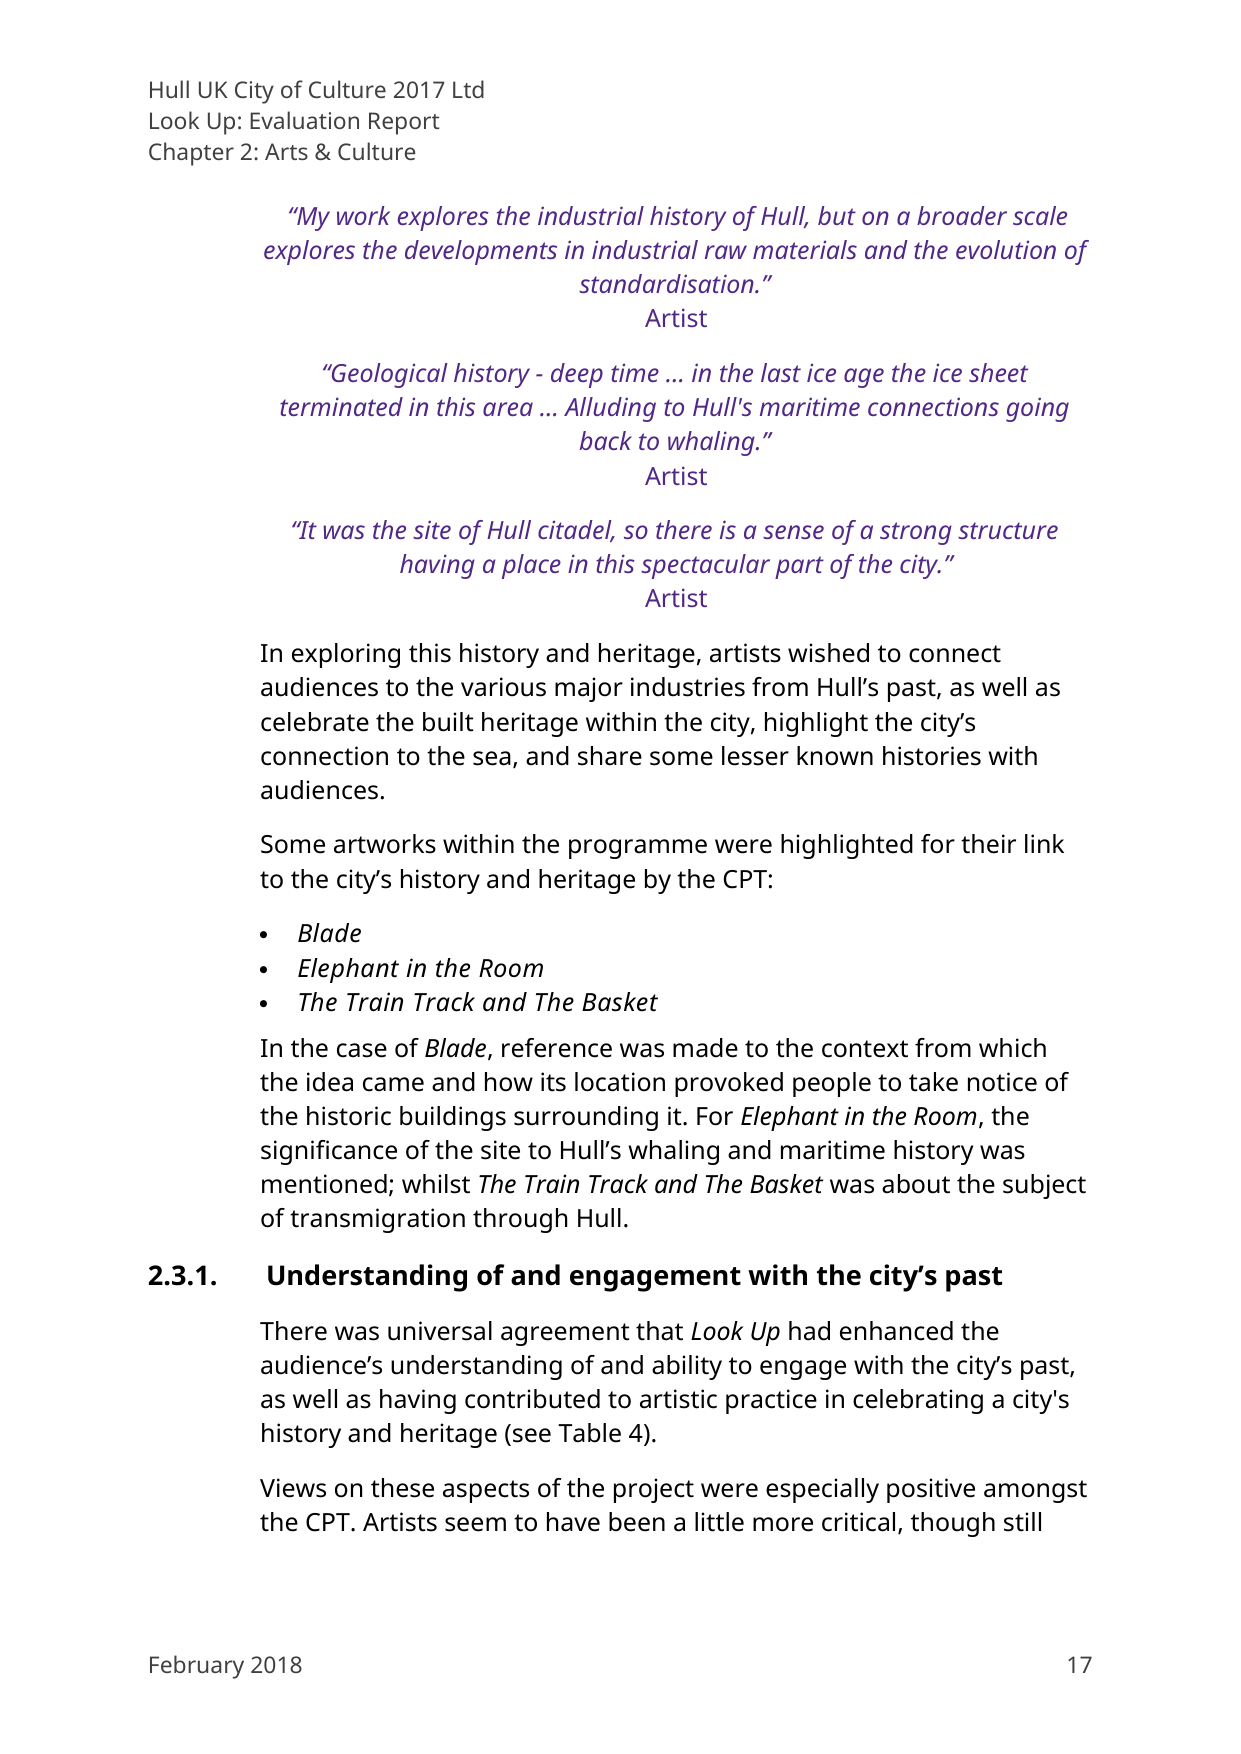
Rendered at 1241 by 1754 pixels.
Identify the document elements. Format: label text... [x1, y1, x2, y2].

text “Geological history - deep time … in the last ice age the ice sheet terminated in this area … Alluding to Hull's maritime connections going back to whaling.” Artist [260, 356, 1092, 492]
text Elephant in the Room [260, 950, 1092, 984]
text In the case of Blade, reference was made to the context from which the idea came and how its location provoked people to take notice of the historic buildings surrounding it. For Elephant in the Room, the significance of the site to Hull’s whaling and maritime history was mentioned; whilst The Train Track and The Basket was about the subject of transmigration through Hull. [260, 1031, 1092, 1235]
text In exploring this history and heritage, artists wished to connect audiences to the various major industries from Hull’s past, as well as celebrate the built heritage within the city, highlight the city’s connection to the sea, and share some lesser known histories with audiences. [260, 636, 1092, 806]
text The Train Track and The Basket [260, 984, 1092, 1018]
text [260, 1471, 1092, 1539]
text Some artworks within the programme were highlighted for their link to the city’s history and heritage by the CPT: [260, 827, 1092, 895]
subtitle Understanding of and engagement with the city’s past [148, 1256, 1092, 1293]
text “My work explores the industrial history of Hull, but on a broader scale explores the developments in industrial raw materials and the evolution of standardisation.” Artist [260, 199, 1092, 335]
text “It was the site of Hull citadel, so there is a sense of a strong structure having a place in this spectacular part of the city.” Artist [260, 513, 1092, 615]
text Blade [260, 916, 1092, 950]
text There was universal agreement that Look Up had enhanced the audience’s understanding of and ability to engage with the city’s past, as well as having contributed to artistic practice in celebrating a city's history and heritage (see Table 4). [260, 1314, 1092, 1450]
